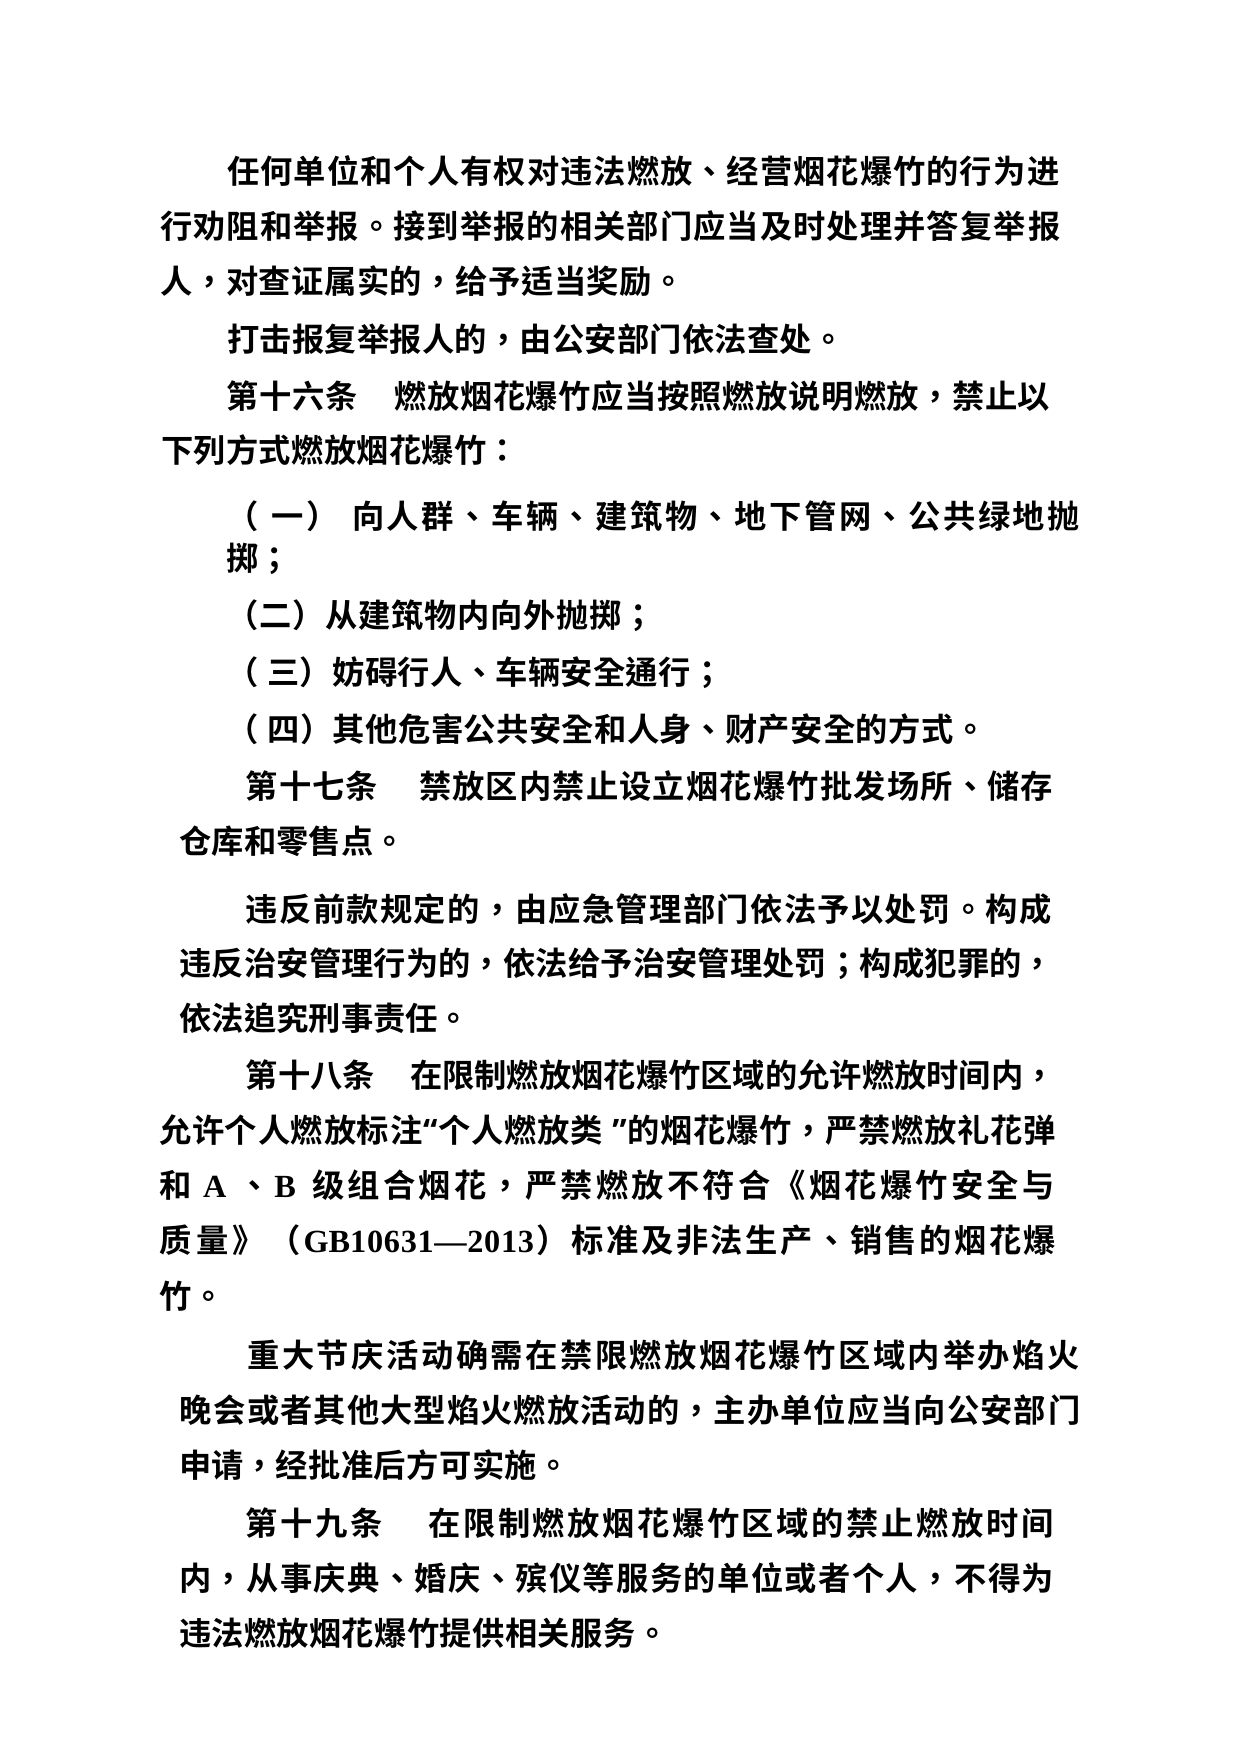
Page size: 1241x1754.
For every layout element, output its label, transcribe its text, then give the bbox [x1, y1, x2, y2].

text 重大节庆活动确需在禁限燃放烟花爆竹区域内举办焰火晚会或者其他大型焰火燃放活动的，主办单位应当向公安部门申请，经批准后方可实施。 [179, 1333, 1081, 1487]
text 任何单位和个人有权对违法燃放、经营烟花爆竹的行为进行劝阻和举报。接到举报的相关部门应当及时处理并答复举报人，对查证属实的，给予适当奖励。 [160, 149, 1061, 303]
text （ 三）妨碍行人、车辆安全通行； [226, 651, 1081, 693]
text 第十七条 禁放区内禁止设立烟花爆竹批发场所、储存仓库和零售点。 [179, 764, 1054, 862]
text 打击报复举报人的，由公安部门依法查处。 [227, 317, 1081, 360]
text （ 四）其他危害公共安全和人身、财产安全的方式。 [226, 707, 1081, 751]
text 第十八条 在限制燃放烟花爆竹区域的允许燃放时间内，允许个人燃放标注“个人燃放类 ”的烟花爆竹，严禁燃放礼花弹和 A 、B 级组合烟花，严禁燃放不符合《烟花爆竹安全与质量》（GB10631—2013）标准及非法生产、销售的烟花爆竹。 [159, 1052, 1056, 1318]
text 违反前款规定的，由应急管理部门依法予以处罚。构成违反治安管理行为的，依法给予治安管理处罚；构成犯罪的，依法追究刑事责任。 [179, 887, 1054, 1039]
text （二）从建筑物内向外抛掷； [226, 594, 1081, 636]
text 第十六条 燃放烟花爆竹应当按照燃放说明燃放，禁止以下列方式燃放烟花爆竹： [161, 374, 1052, 472]
text （ 一） 向人群、车辆、建筑物、地下管网、公共绿地抛掷； [226, 494, 1081, 579]
text 第十九条 在限制燃放烟花爆竹区域的禁止燃放时间内，从事庆典、婚庆、殡仪等服务的单位或者个人，不得为违法燃放烟花爆竹提供相关服务。 [179, 1501, 1054, 1654]
